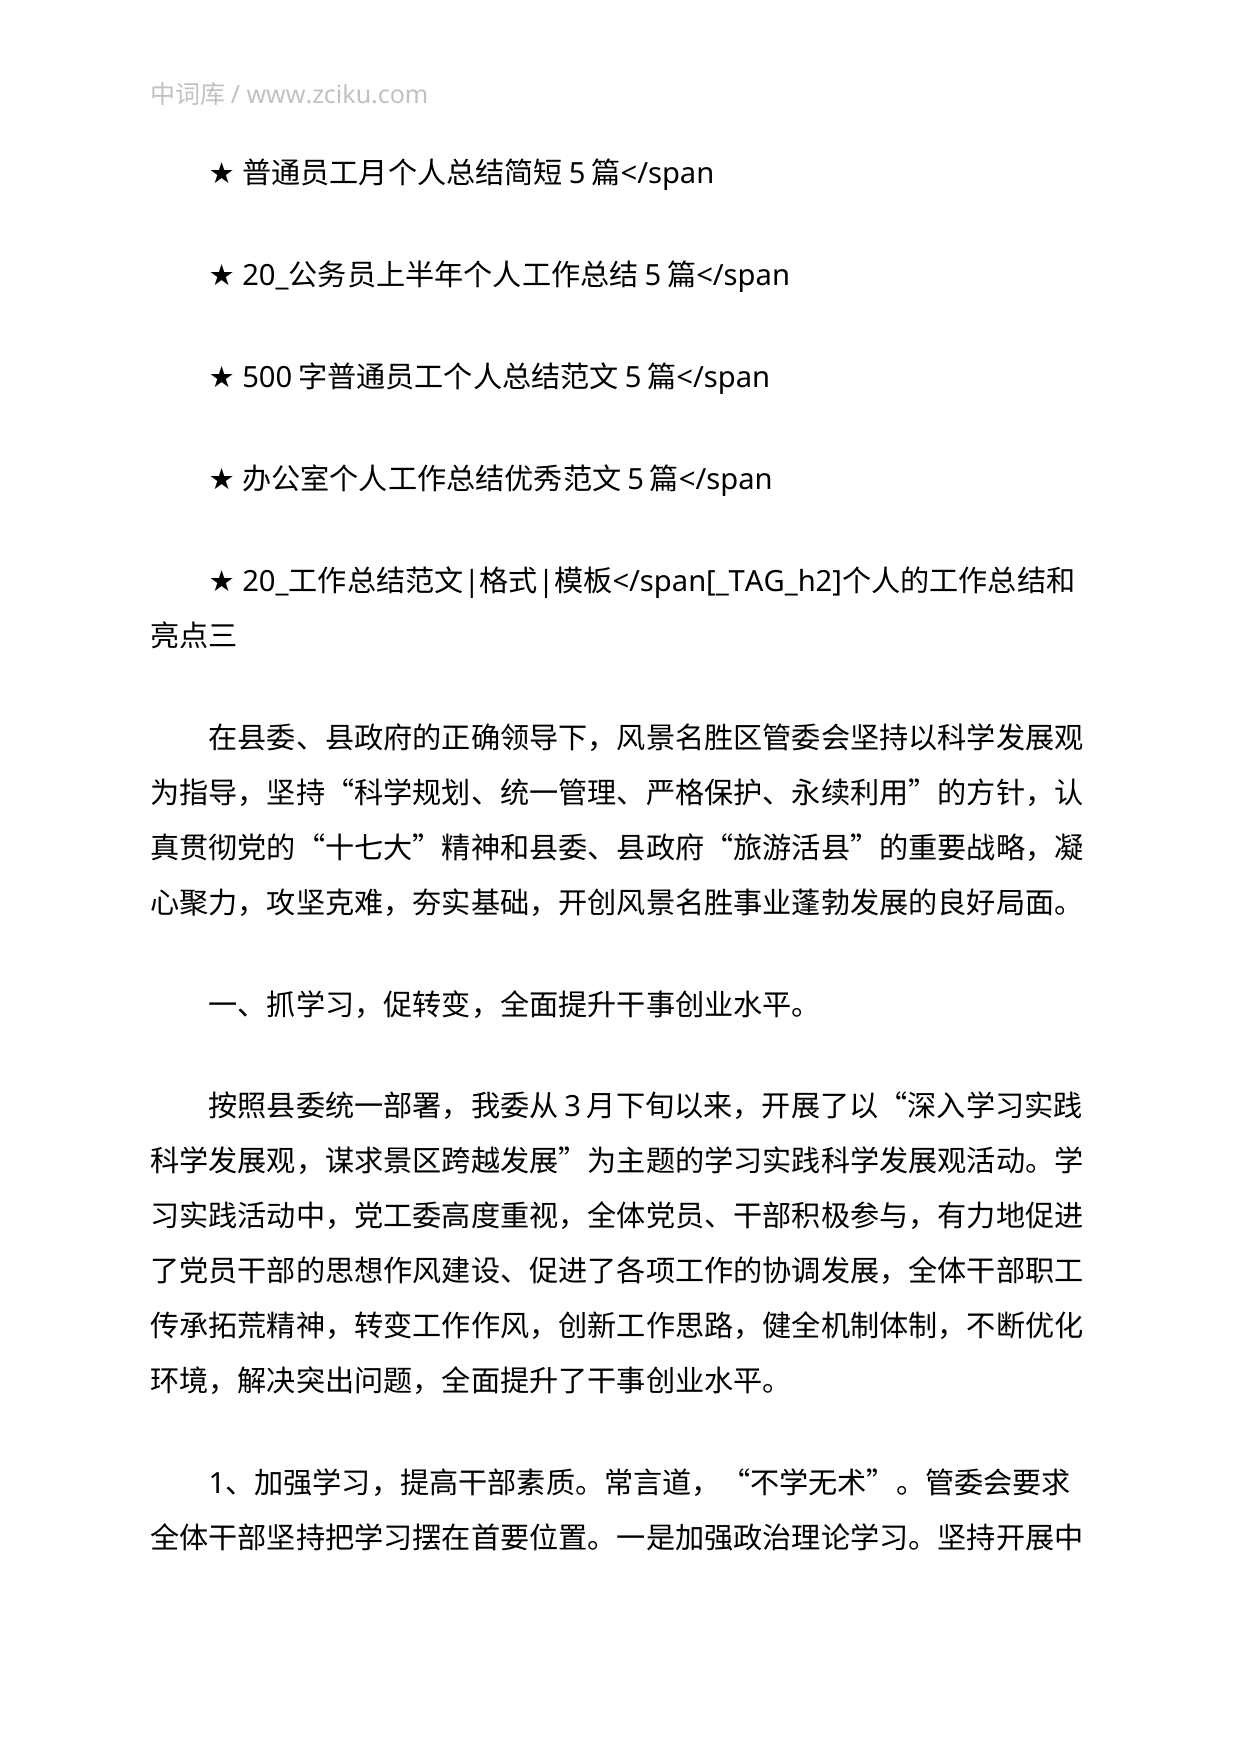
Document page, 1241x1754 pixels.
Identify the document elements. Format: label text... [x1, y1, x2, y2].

text ★ 500字普通员工个人总结范文5篇</span [150, 354, 1090, 396]
text ★ 普通员工月个人总结简短5篇</span [150, 150, 1090, 192]
text ★ 20_公务员上半年个人工作总结5篇</span [150, 252, 1090, 294]
text ★ 办公室个人工作总结优秀范文5篇</span [150, 456, 1090, 498]
text 按照县委统一部署，我委从3月下旬以来，开展了以“深入学习实践科学发展观，谋求景区跨越发展”为主题的学习实践科学发展观活动。学习实践活动中，党工委高度重视，全体党员、干部积极参与，有力地促进了党员干部的思想作风建设、促进了各项工作的协调发展，全体干部职工传承拓荒精神，转变工作作风，创新工作思路，健全机制体制，不断优化环境，解决突出问题，全面提升了干事创业水平。 [150, 1083, 1090, 1400]
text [150, 1459, 1090, 1557]
text 一、抓学习，促转变，全面提升干事创业水平。 [150, 981, 1090, 1023]
text 在县委、县政府的正确领导下，风景名胜区管委会坚持以科学发展观为指导，坚持“科学规划、统一管理、严格保护、永续利用”的方针，认真贯彻党的“十七大”精神和县委、县政府“旅游活县”的重要战略，凝心聚力，攻坚克难，夯实基础，开创风景名胜事业蓬勃发展的良好局面。 [150, 715, 1090, 922]
text ★ 20_工作总结范文|格式|模板</span[_TAG_h2]个人的工作总结和亮点三 [150, 558, 1090, 655]
